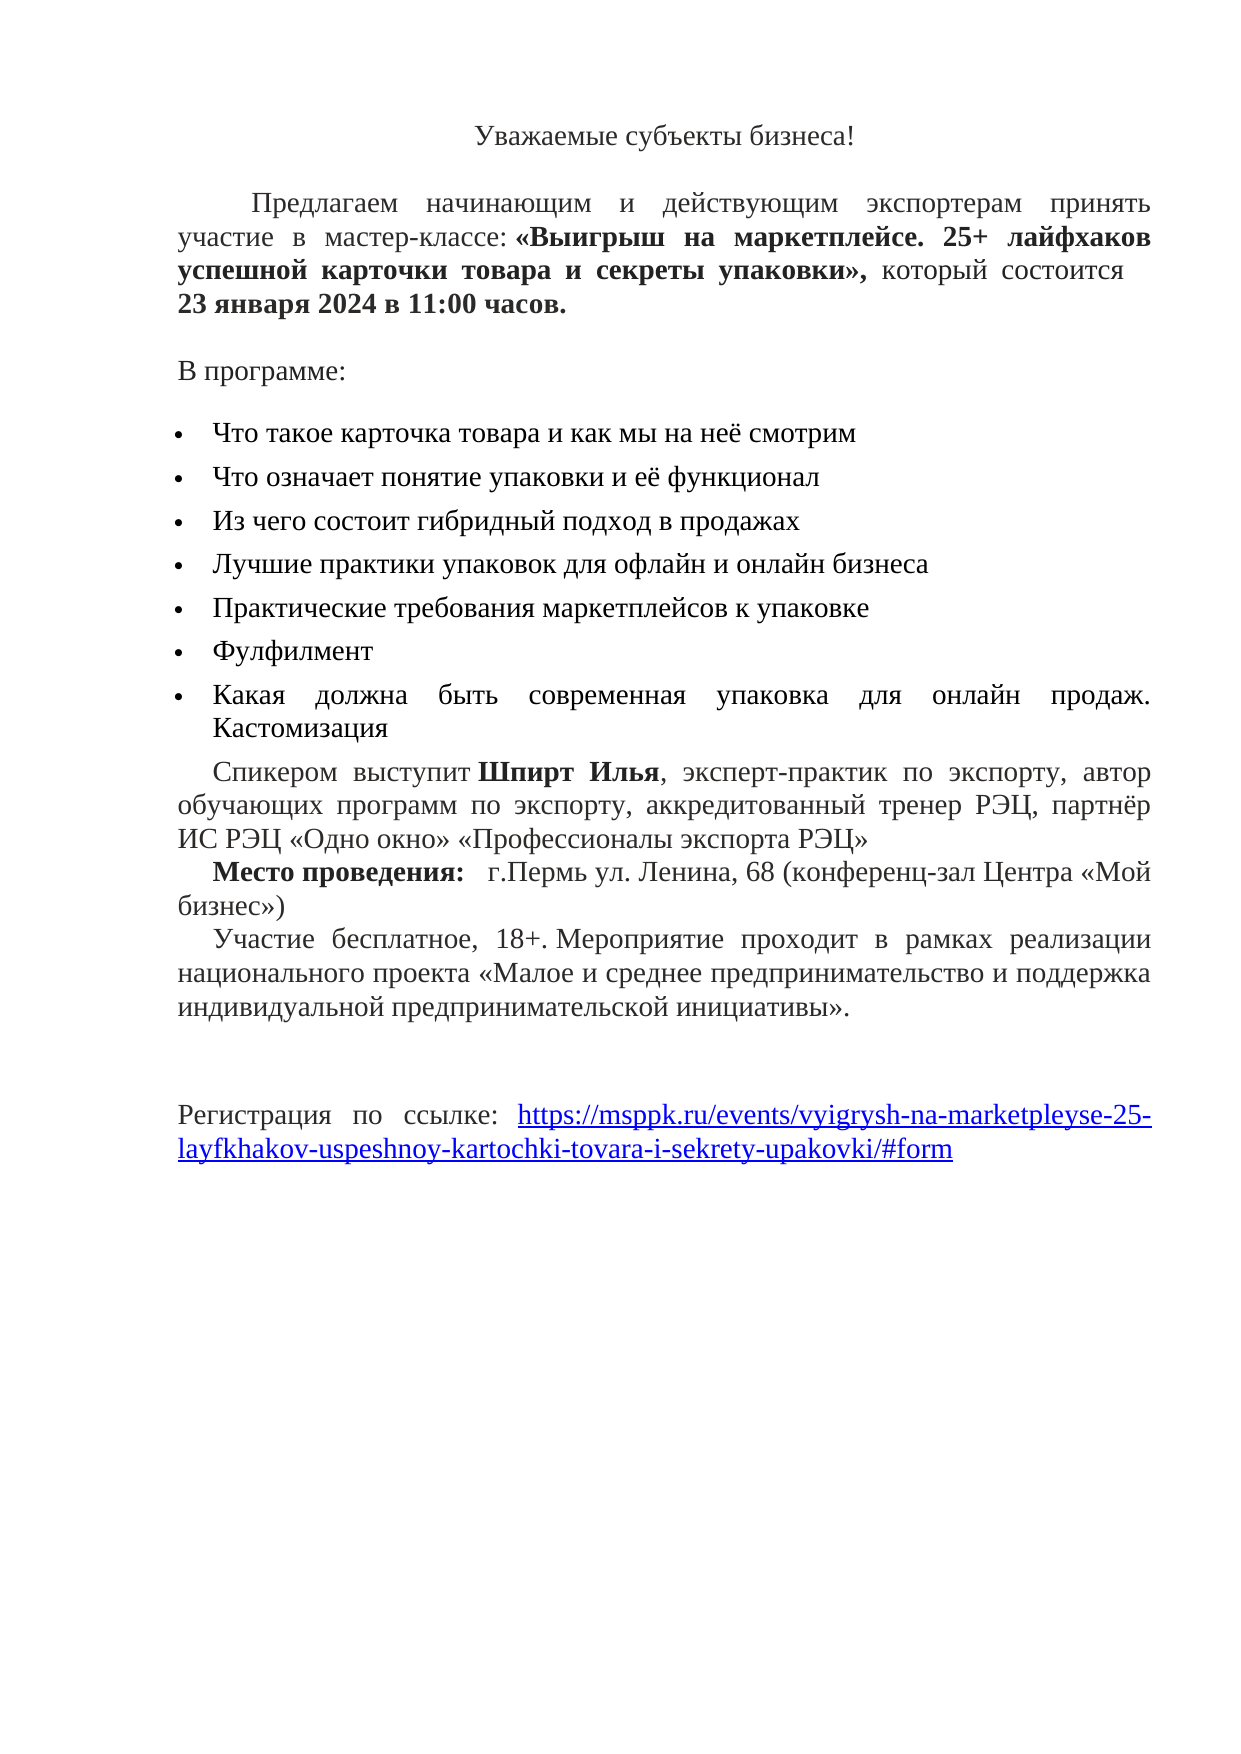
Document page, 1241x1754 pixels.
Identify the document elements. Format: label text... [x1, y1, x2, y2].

text Место проведения: г.Пермь ул. Ленина, 68 (конференц-зал Центра «Мой бизнес») [177, 854, 1152, 922]
text Участие бесплатное, 18+. Мероприятие проходит в рамках реализации национального проекта «Малое и среднее предпринимательство и поддержка индивидуальной предпринимательской инициативы». [177, 922, 1152, 1022]
list Что означает понятие упаковки и её функционал [175, 459, 1152, 493]
text В программе: [177, 353, 1152, 386]
list Фулфилмент [175, 633, 1152, 667]
text Спикером выступит Шпирт Илья, эксперт-практик по экспорту, автор обучающих программ по экспорту, аккредитованный тренер РЭЦ, партнёр ИС РЭЦ «Одно окно» «Профессионалы экспорта РЭЦ» [177, 754, 1152, 854]
list Что такое карточка товара и как мы на неё смотрим [175, 416, 1152, 449]
text Предлагаем начинающим и действующим экспортерам принять участие в мастер-классе: «Выигрыш на маркетплейсе. 25+ лайфхаков успешной карточки товара и секреты упаковки», который состоится 23 января 2024 в 11:00 часов. [177, 185, 1152, 319]
list Лучшие практики упаковок для офлайн и онлайн бизнеса [175, 546, 1152, 580]
list Какая должна быть современная упаковка для онлайн продаж. Кастомизация [175, 677, 1152, 744]
text Регистрация по ссылке: https://msppk.ru/events/vyigrysh-na-marketpleyse-25-layfkhakov-uspeshnoy-kartochki-tovara-i-sekrety-upakovki/#form [177, 1097, 1152, 1164]
text Уважаемые субъекты бизнеса! [177, 118, 1152, 152]
list Из чего состоит гибридный подход в продажах [175, 503, 1152, 536]
list Практические требования маркетплейсов к упаковке [175, 590, 1152, 623]
